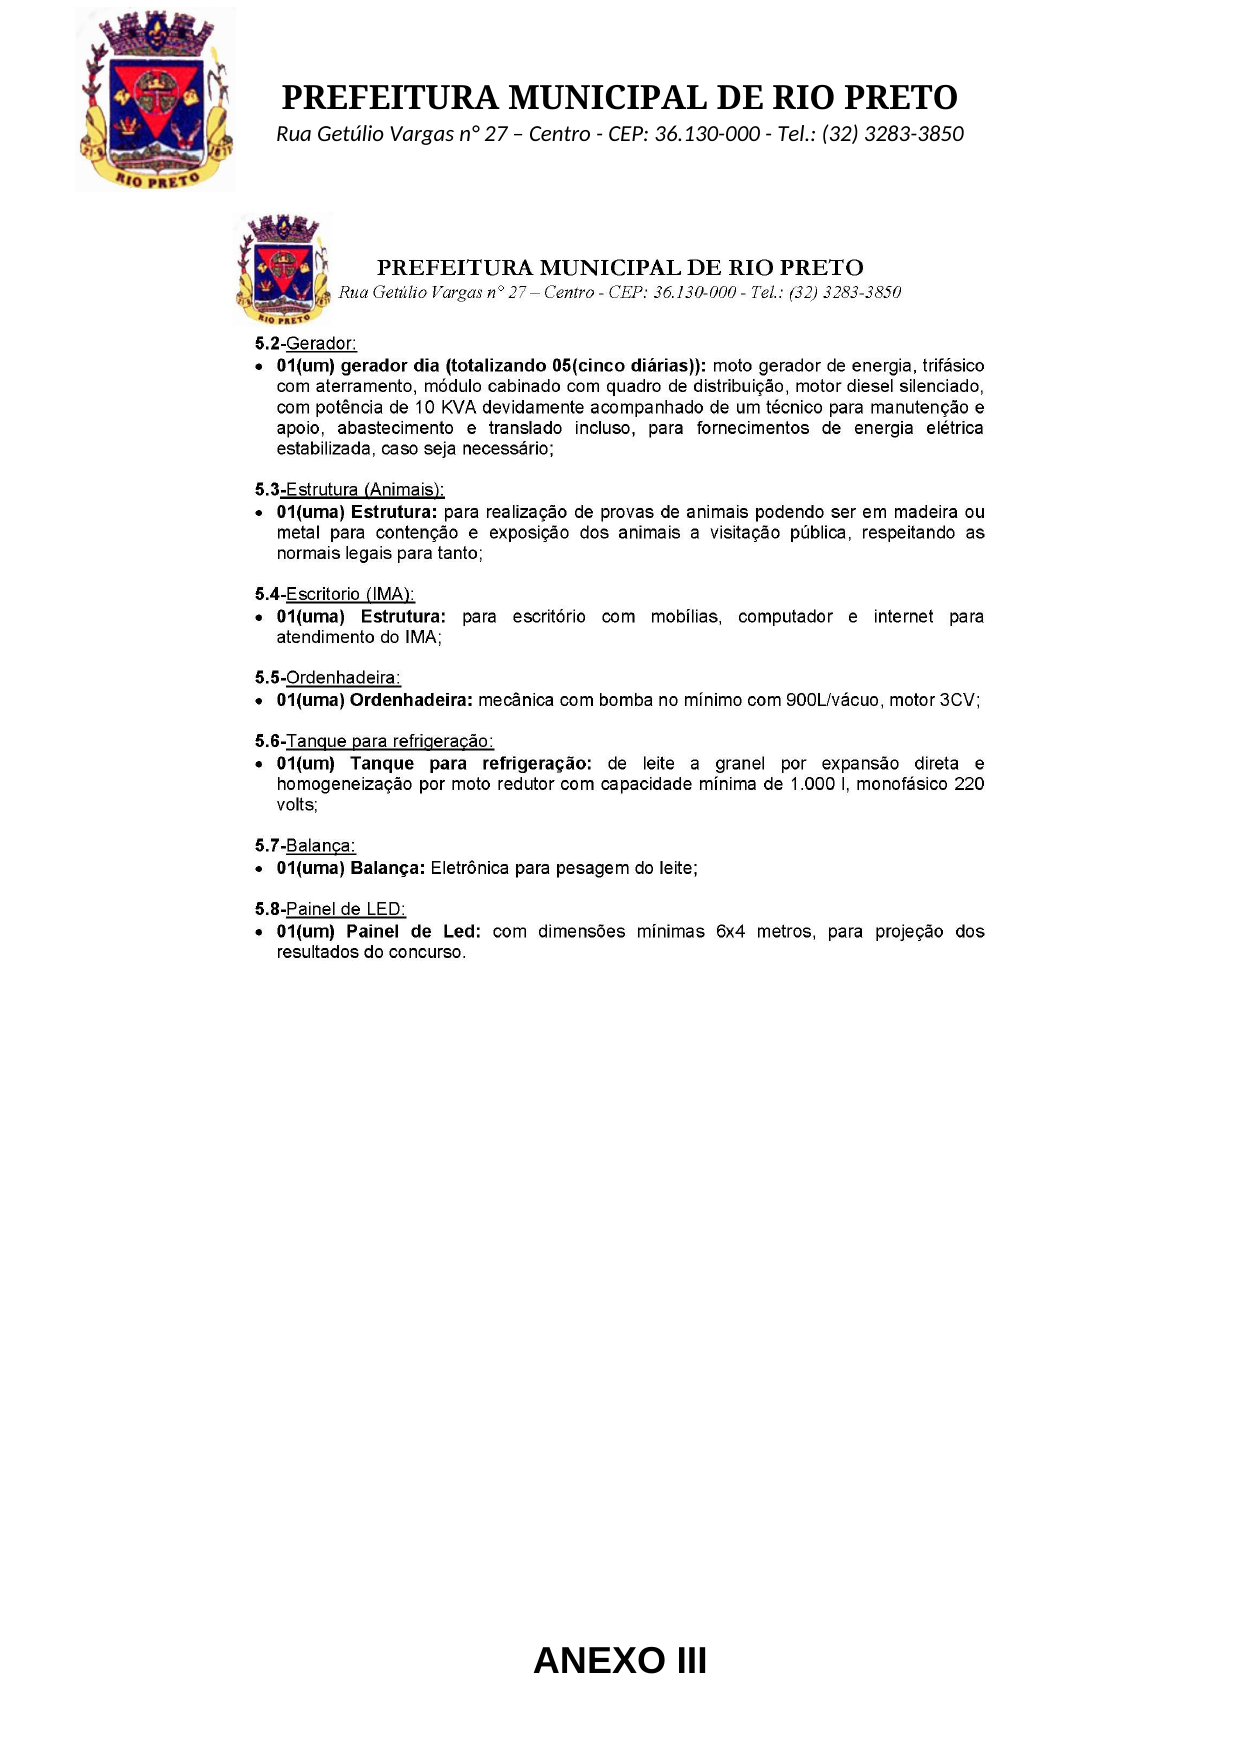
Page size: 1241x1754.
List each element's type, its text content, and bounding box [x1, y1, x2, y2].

picture [75, 7, 236, 192]
picture [175, 206, 1066, 1467]
text ANEXO III [118, 1639, 1122, 1682]
